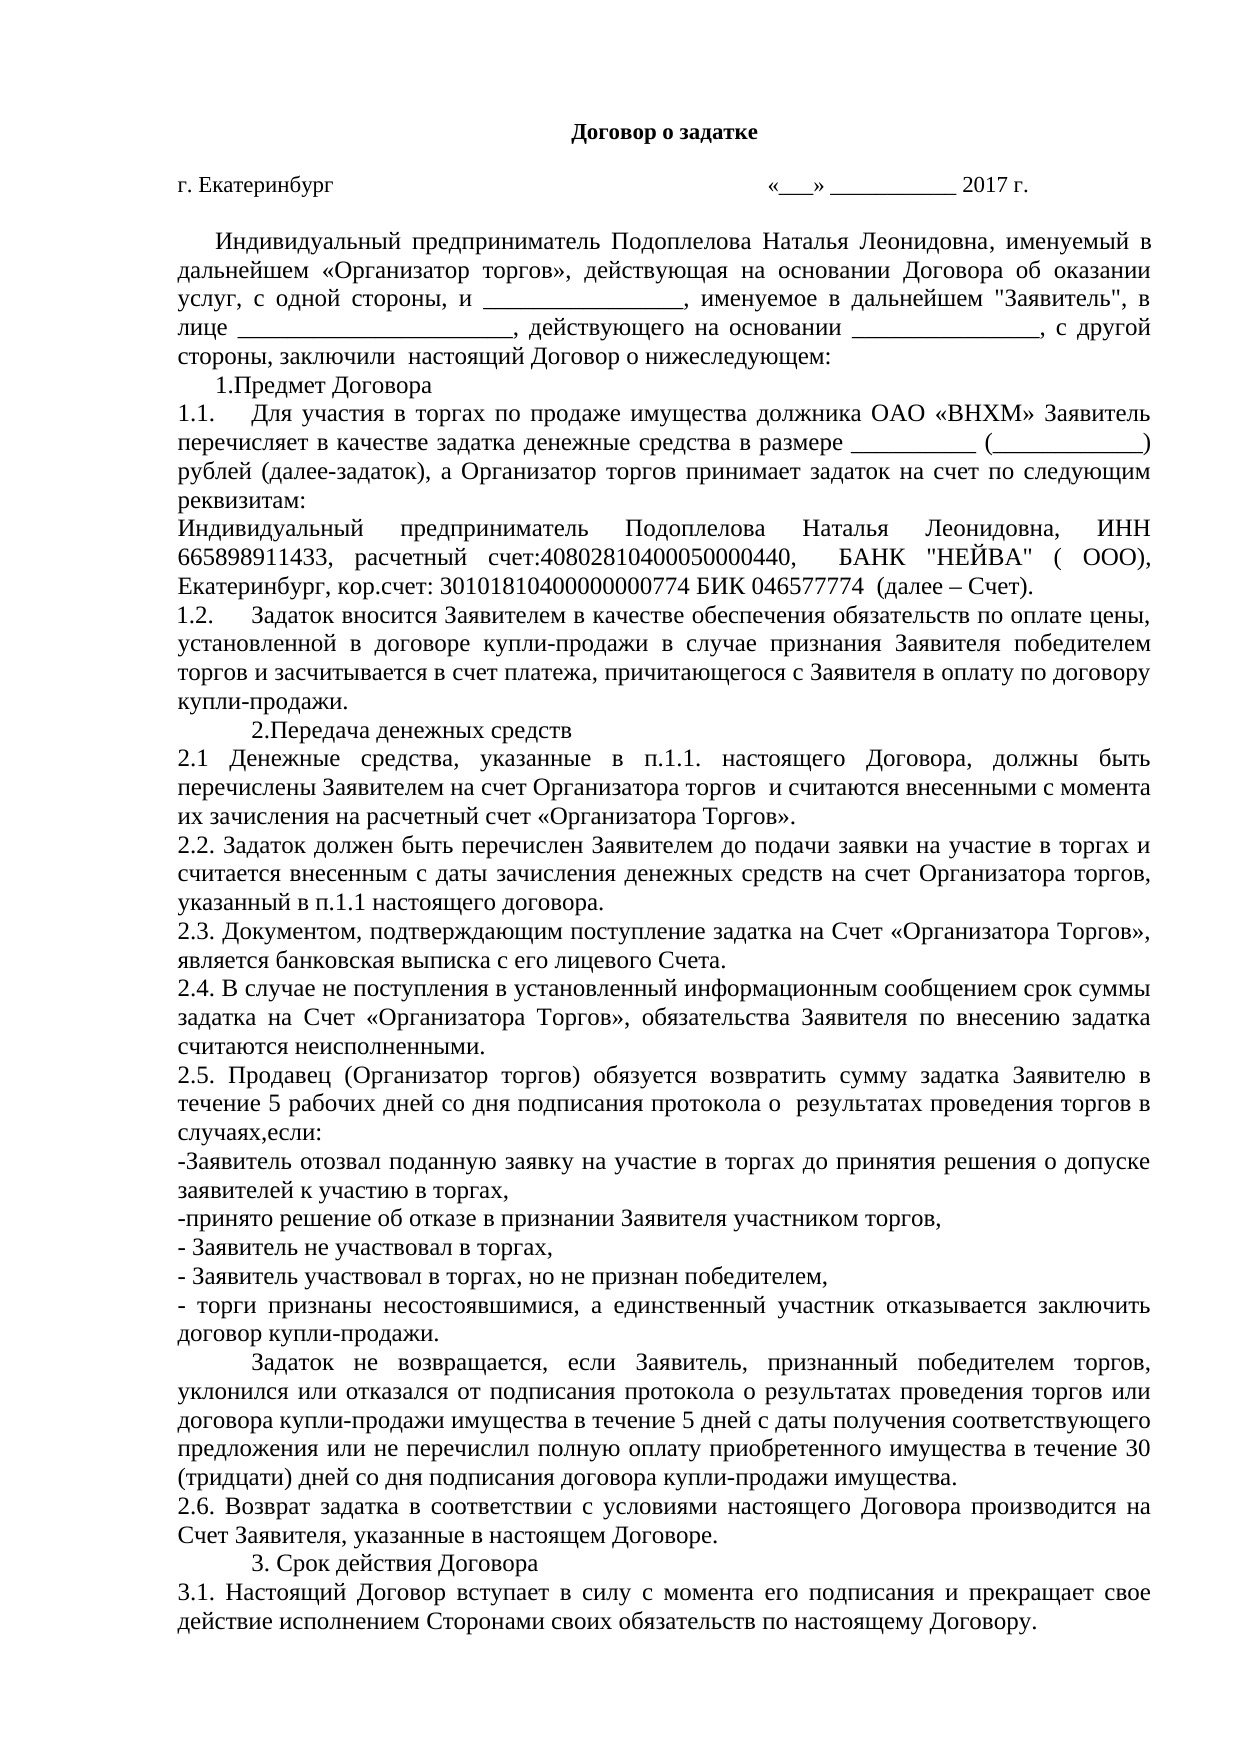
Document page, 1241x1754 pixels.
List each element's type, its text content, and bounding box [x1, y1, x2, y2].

text г. Екатеринбург «___» ___________ 2017 г. [177, 171, 1152, 197]
text - Заявитель не участвовал в торгах, [177, 1232, 1152, 1261]
list Для участия в торгах по продаже имущества должника ОАО «ВНХМ» Заявитель перечисляет в качестве задатка денежные средства в размере __________ (____________) рублей (далее-задаток), а Организатор торгов принимает задаток на счет по следующим реквизитам: [177, 398, 1152, 513]
text Договор о задатке [177, 118, 1152, 144]
text 3. Срок действия Договора [177, 1548, 1152, 1577]
text -принято решение об отказе в признании Заявителя участником торгов, [177, 1203, 1152, 1232]
text 2.1 Денежные средства, указанные в п.1.1. настоящего Договора, должны быть перечислены Заявителем на счет Организатора торгов и считаются внесенными с момента их зачисления на расчетный счет «Организатора Торгов». [177, 743, 1152, 830]
text 3.1. Настоящий Договор вступает в силу с момента его подписания и прекращает свое действие исполнением Сторонами своих обязательств по настоящему Договору. [177, 1577, 1152, 1635]
text 2.4. В случае не поступления в установленный информационным сообщением срок суммы задатка на Счет «Организатора Торгов», обязательства Заявителя по внесению задатка считаются неисполненными. [177, 973, 1152, 1060]
text - Заявитель участвовал в торгах, но не признан победителем, [177, 1261, 1152, 1290]
list Задаток вносится Заявителем в качестве обеспечения обязательств по оплате цены, установленной в договоре купли-продажи в случае признания Заявителя победителем торгов и засчитывается в счет платежа, причитающегося с Заявителя в оплату по договору купли-продажи. [176, 600, 1152, 715]
text Индивидуальный предприниматель Подоплелова Наталья Леонидовна, именуемый в дальнейшем «Организатор торгов», действующая на основании Договора об оказании услуг, с одной стороны, и ________________, именуемое в дальнейшем "Заявитель", в лице ______________________, действующего на основании _______________, с другой стороны, заключили настоящий Договор о нижеследующем: [177, 226, 1152, 370]
text - торги признаны несостоявшимися, а единственный участник отказывается заключить договор купли-продажи. [177, 1290, 1152, 1347]
text 1.Предмет Договора [177, 370, 1152, 398]
text 2.2. Задаток должен быть перечислен Заявителем до подачи заявки на участие в торгах и считается внесенным с даты зачисления денежных средств на счет Организатора торгов, указанный в п.1.1 настоящего договора. [177, 830, 1152, 916]
text 2.6. Возврат задатка в соответствии с условиями настоящего Договора производится на Счет Заявителя, указанные в настоящем Договоре. [177, 1491, 1152, 1548]
text Индивидуальный предприниматель Подоплелова Наталья Леонидовна, ИНН 665898911433, расчетный счет:40802810400050000440, БАНК "НЕЙВА" ( ООО), Екатеринбург, кор.счет: 30101810400000000774 БИК 046577774 (далее – Счет). [177, 513, 1152, 600]
text 2.5. Продавец (Организатор торгов) обязуется возвратить сумму задатка Заявителю в течение 5 рабочих дней со дня подписания протокола о результатах проведения торгов в случаях,если: [177, 1060, 1152, 1146]
text Задаток не возвращается, если Заявитель, признанный победителем торгов, уклонился или отказался от подписания протокола о результатах проведения торгов или договора купли-продажи имущества в течение 5 дней с даты получения соответствующего предложения или не перечислил полную оплату приобретенного имущества в течение 30 (тридцати) дней со дня подписания договора купли-продажи имущества. [177, 1347, 1152, 1491]
text -Заявитель отозвал поданную заявку на участие в торгах до принятия решения о допуске заявителей к участию в торгах, [177, 1146, 1152, 1203]
text 2.Передача денежных средств [177, 715, 1152, 743]
text 2.3. Документом, подтверждающим поступление задатка на Счет «Организатора Торгов», является банковская выписка с его лицевого Счета. [177, 916, 1152, 973]
